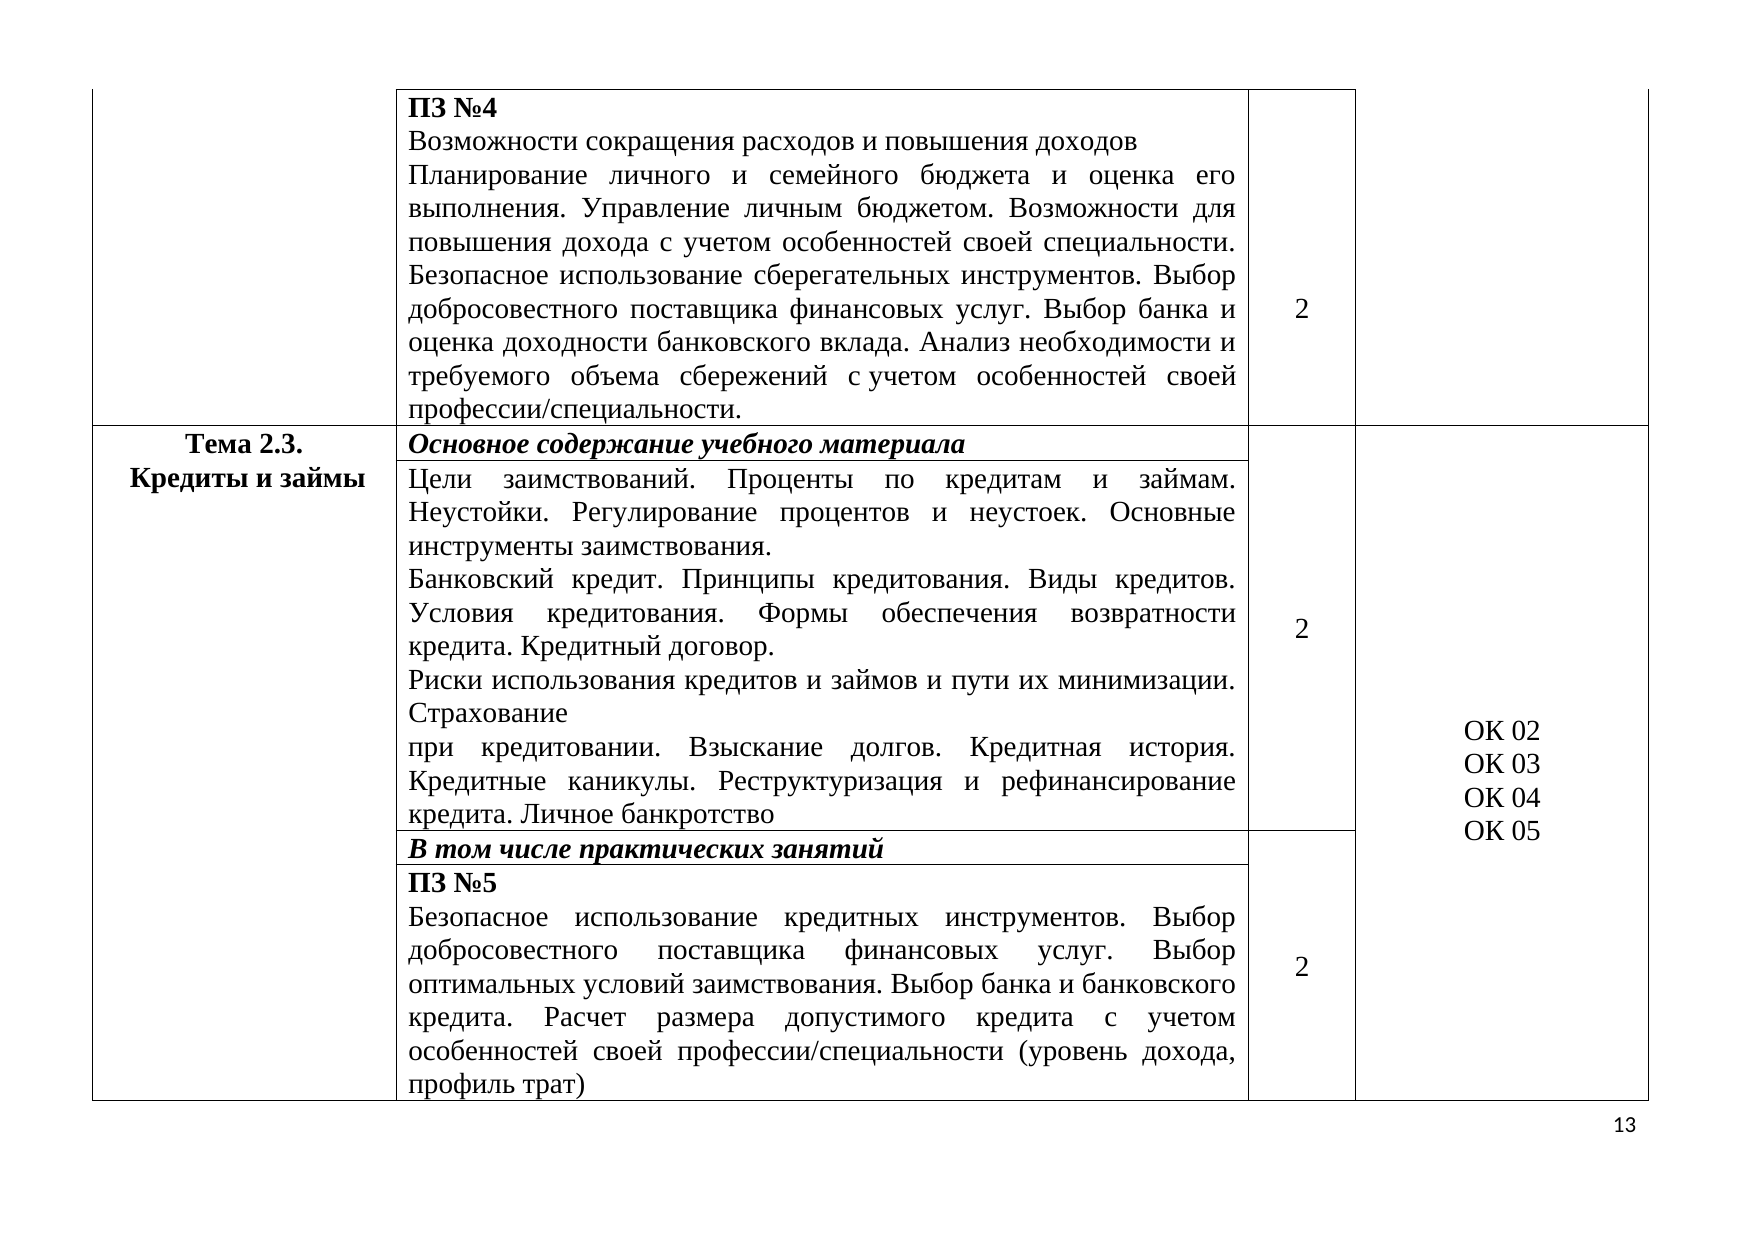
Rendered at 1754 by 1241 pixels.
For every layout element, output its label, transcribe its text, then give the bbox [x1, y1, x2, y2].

table_cell 2 [1249, 831, 1355, 1100]
table_cell Основное содержание учебного материала [397, 426, 1248, 460]
table_cell Цели заимствований. Проценты по кредитам и займам. Неустойки. Регулирование процентов и неустоек. Основные инструменты заимствования. Банковский кредит. Принципы кредитования. Виды кредитов. Условия кредитования. Формы обеспечения возвратности кредита. Кредитный договор. Риски использования кредитов и займов и пути их минимизации. Страхование при кредитовании. Взыскание долгов. Кредитная история. Кредитные каникулы. Реструктуризация и рефинансирование кредита. Личное банкротство [397, 461, 1248, 830]
table_cell 2 [1249, 90, 1355, 425]
table_cell ПЗ №5 Безопасное использование кредитных инструментов. Выбор добросовестного поставщика финансовых услуг. Выбор оптимальных условий заимствования. Выбор банка и банковского кредита. Расчет размера допустимого кредита с учетом особенностей своей профессии/специальности (уровень дохода, профиль трат) [397, 865, 1248, 1100]
table_cell 2 [1249, 426, 1355, 830]
table_cell ОК 02 ОК 03 ОК 04 ОК 05 [1356, 426, 1648, 1100]
table_cell ПЗ №4 Возможности сокращения расходов и повышения доходов Планирование личного и семейного бюджета и оценка его выполнения. Управление личным бюджетом. Возможности для повышения дохода с учетом особенностей своей специальности. Безопасное использование сберегательных инструментов. Выбор добросовестного поставщика финансовых услуг. Выбор банка и оценка доходности банковского вклада. Анализ необходимости и требуемого объема сбережений с учетом особенностей своей профессии/специальности. [397, 90, 1248, 425]
table_cell Тема 2.3. Кредиты и займы [93, 426, 396, 1100]
table_cell В том числе практических занятий [397, 831, 1248, 864]
